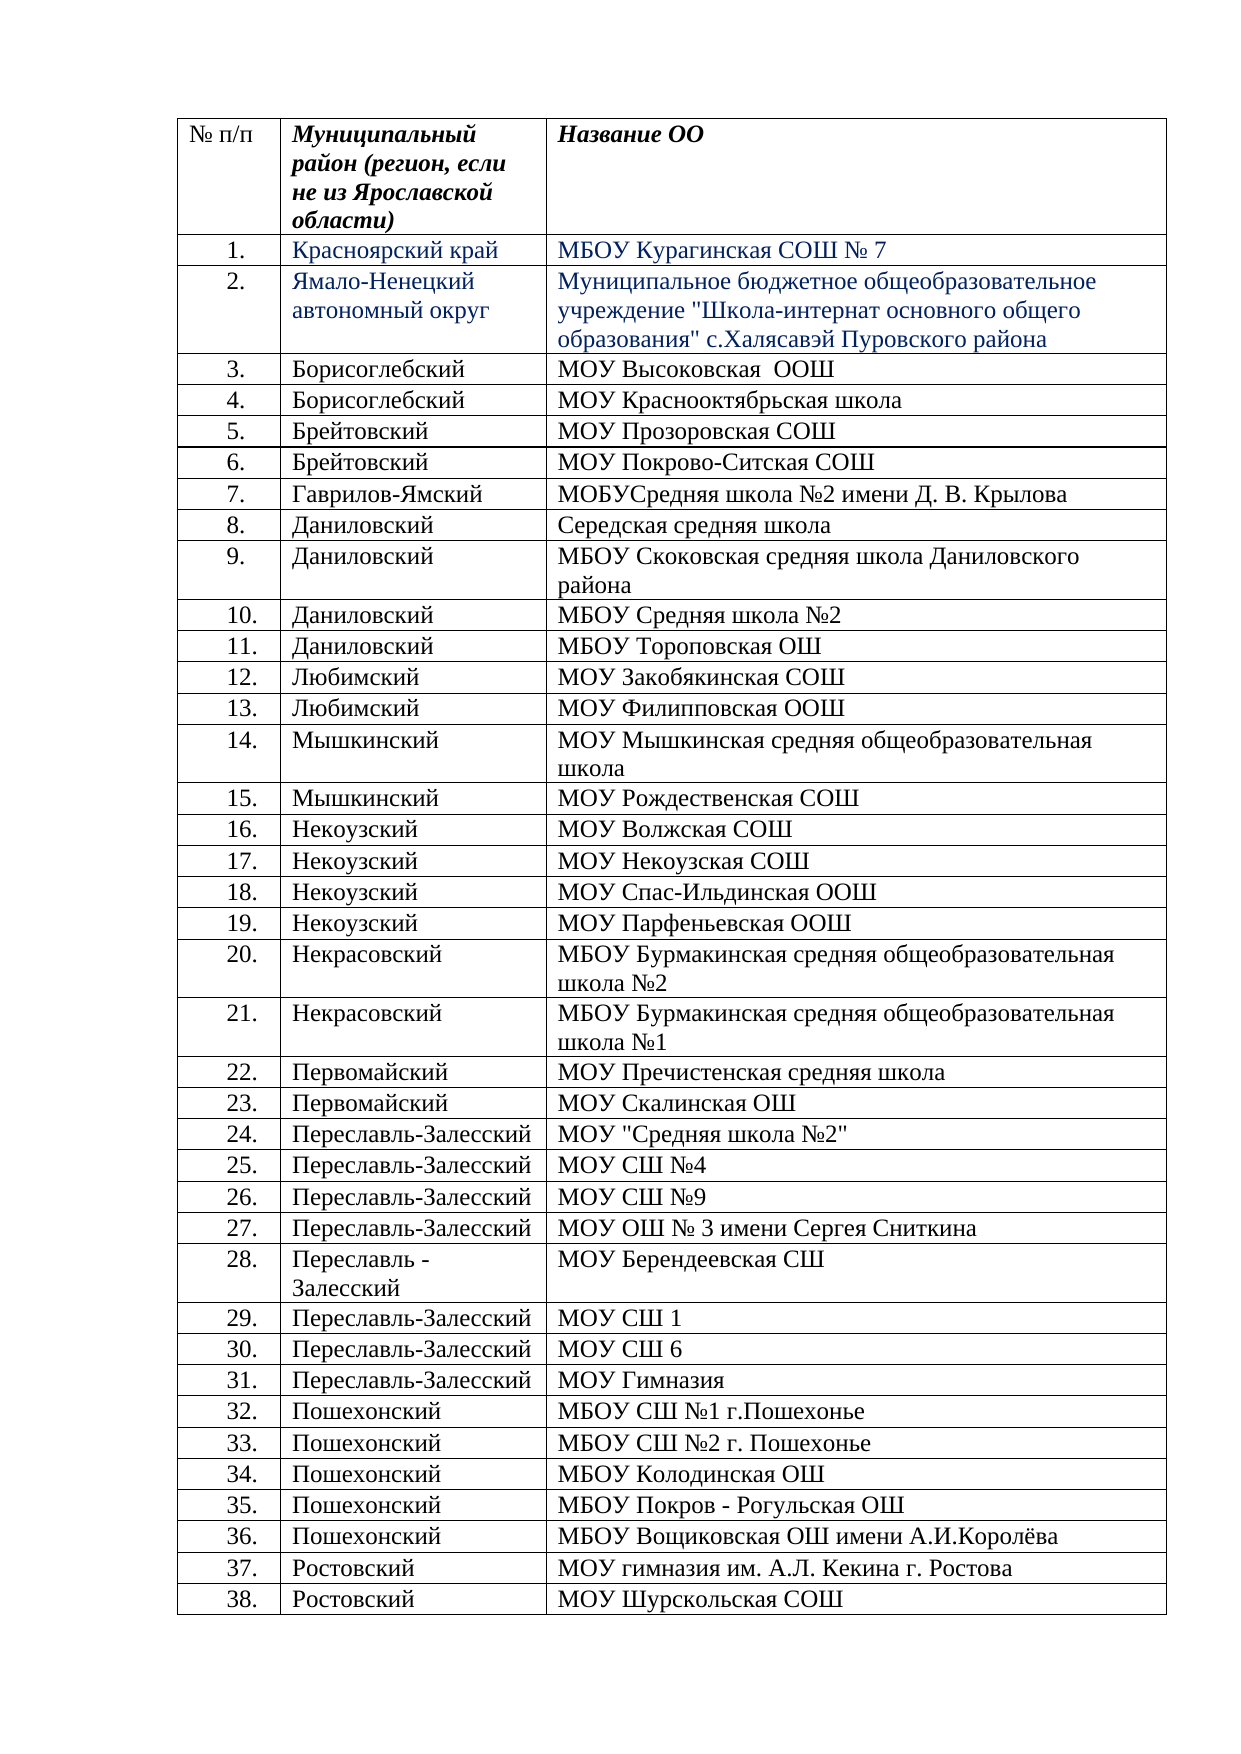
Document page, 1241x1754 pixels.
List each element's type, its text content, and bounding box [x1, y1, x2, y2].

table_cell Первомайский [281, 1088, 546, 1118]
table_cell Переславль-Залесский [281, 1303, 546, 1333]
table_cell Даниловский [281, 600, 546, 630]
table_cell [178, 385, 280, 415]
table_cell Брейтовский [281, 448, 546, 478]
table_cell [178, 354, 280, 384]
table_cell Красноярский край [281, 235, 546, 265]
table_cell [178, 815, 280, 845]
table_cell Некоузский [281, 815, 546, 845]
table_cell МОУ Гимназия [547, 1365, 1166, 1395]
table_cell [178, 662, 280, 692]
table_cell Борисоглебский [281, 354, 546, 384]
table_cell [178, 1521, 280, 1552]
table_cell Любимский [281, 662, 546, 692]
table_cell Мышкинский [281, 725, 546, 782]
table_cell МОУ Спас-Ильдинская ООШ [547, 877, 1166, 907]
table_cell МБОУ СШ №1 г.Пошехонье [547, 1396, 1166, 1427]
table_cell Переславль-Залесский [281, 1150, 546, 1181]
table_cell Даниловский [281, 510, 546, 540]
table_cell МОУ Некоузская СОШ [547, 846, 1166, 876]
table_cell [178, 1584, 280, 1614]
table_cell [178, 694, 280, 724]
table_cell МОУ Парфеньевская ООШ [547, 908, 1166, 938]
table_cell МБОУ Скоковская средняя школа Даниловского района [547, 541, 1166, 599]
table_cell [178, 783, 280, 813]
table_cell Переславль-Залесский [281, 1213, 546, 1243]
table_cell МОУ СШ 1 [547, 1303, 1166, 1333]
table_cell Любимский [281, 694, 546, 724]
table_cell МОУ СШ 6 [547, 1334, 1166, 1364]
table_cell [178, 416, 280, 446]
table_cell [178, 998, 280, 1056]
table_cell Переславль - Залесский [281, 1244, 546, 1302]
table_cell Первомайский [281, 1057, 546, 1087]
table_cell [178, 1057, 280, 1087]
table_cell МОБУСредняя школа №2 имени Д. В. Крылова [547, 479, 1166, 509]
table_cell [178, 1553, 280, 1583]
table_cell [178, 1365, 280, 1395]
table_cell МОУ Скалинская ОШ [547, 1088, 1166, 1118]
table_cell Ростовский [281, 1584, 546, 1614]
table_cell МОУ Филипповская ООШ [547, 694, 1166, 724]
table_cell [178, 1150, 280, 1181]
table_cell [178, 479, 280, 509]
table_cell МБОУ Вощиковская ОШ имени А.И.Королёва [547, 1521, 1166, 1552]
table_cell Пошехонский [281, 1490, 546, 1520]
table_cell Ростовский [281, 1553, 546, 1583]
table_cell Некрасовский [281, 998, 546, 1056]
table_header № п/п [178, 119, 280, 234]
table_cell МОУ Прозоровская СОШ [547, 416, 1166, 446]
table_cell МБОУ Тороповская ОШ [547, 631, 1166, 661]
table_cell МОУ Покрово-Ситская СОШ [547, 448, 1166, 478]
table_cell Мышкинский [281, 783, 546, 813]
table_cell [178, 1428, 280, 1458]
table_cell [178, 1213, 280, 1243]
table_cell [178, 908, 280, 938]
table_cell МОУ Берендеевская СШ [547, 1244, 1166, 1302]
table_cell [178, 725, 280, 782]
table_cell МОУ Рождественская СОШ [547, 783, 1166, 813]
table_cell МОУ ОШ № 3 имени Сергея Сниткина [547, 1213, 1166, 1243]
table_cell [178, 1244, 280, 1302]
table_cell Пошехонский [281, 1428, 546, 1458]
table_cell [178, 846, 280, 876]
table_cell [178, 600, 280, 630]
table_cell Ямало-Ненецкий автономный округ [281, 266, 546, 353]
table_cell МБОУ Колодинская ОШ [547, 1459, 1166, 1489]
table_cell МБОУ Средняя школа №2 [547, 600, 1166, 630]
table_cell МОУ гимназия им. А.Л. Кекина г. Ростова [547, 1553, 1166, 1583]
table_cell МБОУ Бурмакинская средняя общеобразовательная школа №2 [547, 940, 1166, 997]
table_cell МБОУ Покров - Рогульская ОШ [547, 1490, 1166, 1520]
table_cell МБОУ СШ №2 г. Пошехонье [547, 1428, 1166, 1458]
table_cell [178, 541, 280, 599]
table_cell [178, 1459, 280, 1489]
table_cell Переславль-Залесский [281, 1365, 546, 1395]
table_cell [178, 1334, 280, 1364]
table_cell Некрасовский [281, 940, 546, 997]
table_cell Гаврилов-Ямский [281, 479, 546, 509]
table_cell МОУ СШ №4 [547, 1150, 1166, 1181]
table_cell [178, 510, 280, 540]
table_cell МБОУ Курагинская СОШ № 7 [547, 235, 1166, 265]
table_cell [178, 631, 280, 661]
table_cell Даниловский [281, 541, 546, 599]
table_header Название ОО [547, 119, 1166, 234]
table_cell Даниловский [281, 631, 546, 661]
table_cell МОУ "Средняя школа №2" [547, 1119, 1166, 1149]
table_cell Муниципальное бюджетное общеобразовательное учреждение "Школа-интернат основного общего образования" с.Халясавэй Пуровского района [547, 266, 1166, 353]
table_cell [178, 1396, 280, 1427]
table_cell МОУ Краснооктябрьская школа [547, 385, 1166, 415]
table_cell [178, 1490, 280, 1520]
table_cell МБОУ Бурмакинская средняя общеобразовательная школа №1 [547, 998, 1166, 1056]
table_cell [178, 940, 280, 997]
table_cell Пошехонский [281, 1396, 546, 1427]
table_cell Переславль-Залесский [281, 1334, 546, 1364]
table_cell [178, 1303, 280, 1333]
table_cell Переславль-Залесский [281, 1119, 546, 1149]
table_cell МОУ Мышкинская средняя общеобразовательная школа [547, 725, 1166, 782]
table_cell Борисоглебский [281, 385, 546, 415]
table_cell [178, 1088, 280, 1118]
table_cell Некоузский [281, 846, 546, 876]
table_cell Пошехонский [281, 1459, 546, 1489]
table_cell [178, 448, 280, 478]
table_cell Брейтовский [281, 416, 546, 446]
table_cell Некоузский [281, 877, 546, 907]
table_cell МОУ Закобякинская СОШ [547, 662, 1166, 692]
table_cell МОУ Волжская СОШ [547, 815, 1166, 845]
table_header Муниципальный район (регион, если не из Ярославской области) [281, 119, 546, 234]
table_cell [178, 1119, 280, 1149]
table_cell [178, 235, 280, 265]
table_cell Некоузский [281, 908, 546, 938]
table_cell МОУ Высоковская ООШ [547, 354, 1166, 384]
table_cell МОУ Пречистенская средняя школа [547, 1057, 1166, 1087]
table_cell МОУ СШ №9 [547, 1182, 1166, 1212]
table_cell Середская средняя школа [547, 510, 1166, 540]
table_cell [178, 266, 280, 353]
table_cell [178, 1182, 280, 1212]
table_cell Пошехонский [281, 1521, 546, 1552]
table_cell МОУ Шурскольская СОШ [547, 1584, 1166, 1614]
table_cell [178, 877, 280, 907]
table_cell Переславль-Залесский [281, 1182, 546, 1212]
